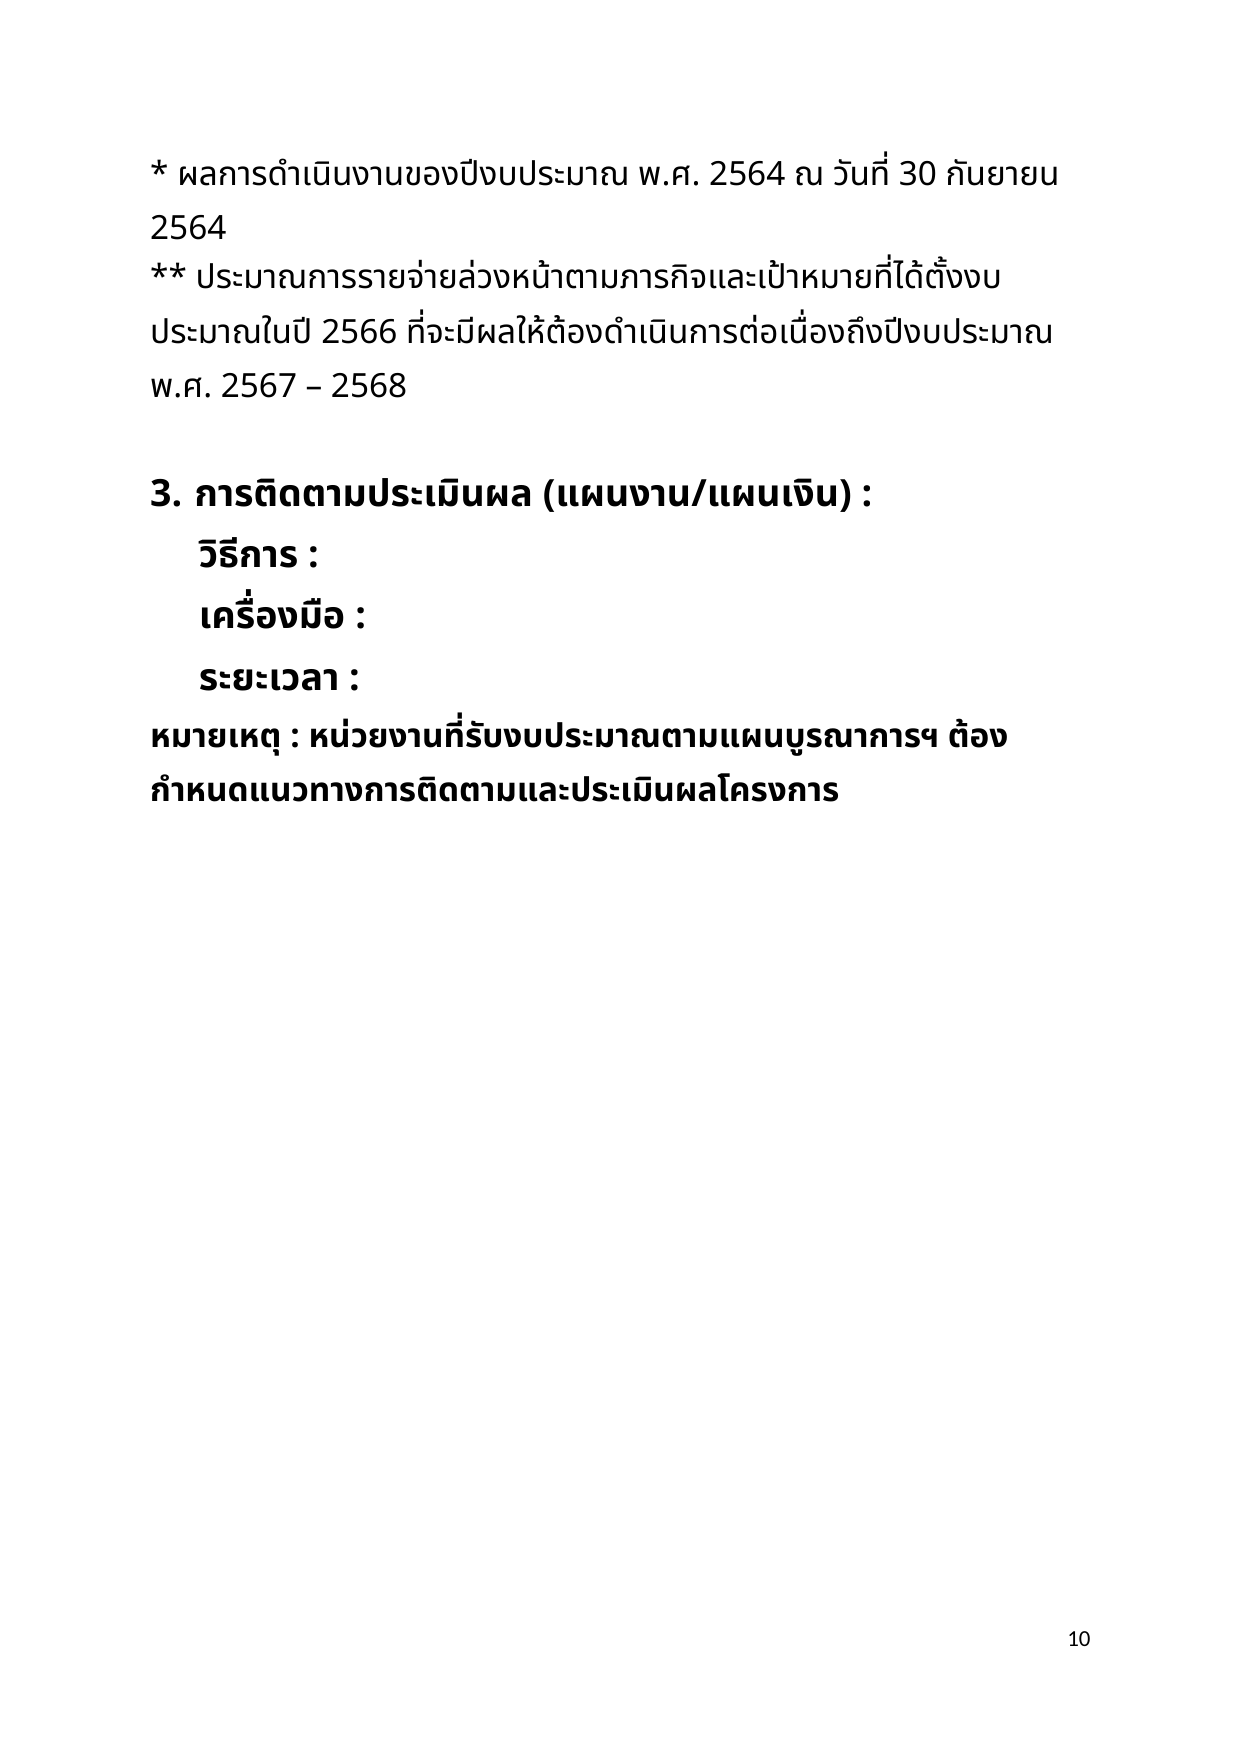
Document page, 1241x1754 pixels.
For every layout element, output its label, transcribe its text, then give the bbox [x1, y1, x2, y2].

list วิธีการ : [150, 527, 1090, 584]
list หมายเหตุ : หน่วยงานที่รับงบประมาณตามแผนบูรณาการฯ ต้องกำหนดแนวทางการติดตามและประเมินผลโครงการ [150, 712, 1090, 817]
list ระยะเวลา : [150, 650, 1090, 707]
list ** ประมาณการรายจ่ายล่วงหน้าตามภารกิจและเป้าหมายที่ได้ตั้งงบประมาณในปี 2566 ที่จะมีผลให้ต้องดำเนินการต่อเนื่องถึงปีงบประมาณ พ.ศ. 2567 – 2568 [150, 253, 1090, 413]
list * ผลการดำเนินงานของปีงบประมาณ พ.ศ. 2564 ณ วันที่ 30 กันยายน 2564 [150, 150, 1090, 249]
list การติดตามประเมินผล (แผนงาน/แผนเงิน) : [150, 466, 1090, 523]
list เครื่องมือ : [150, 589, 1090, 646]
